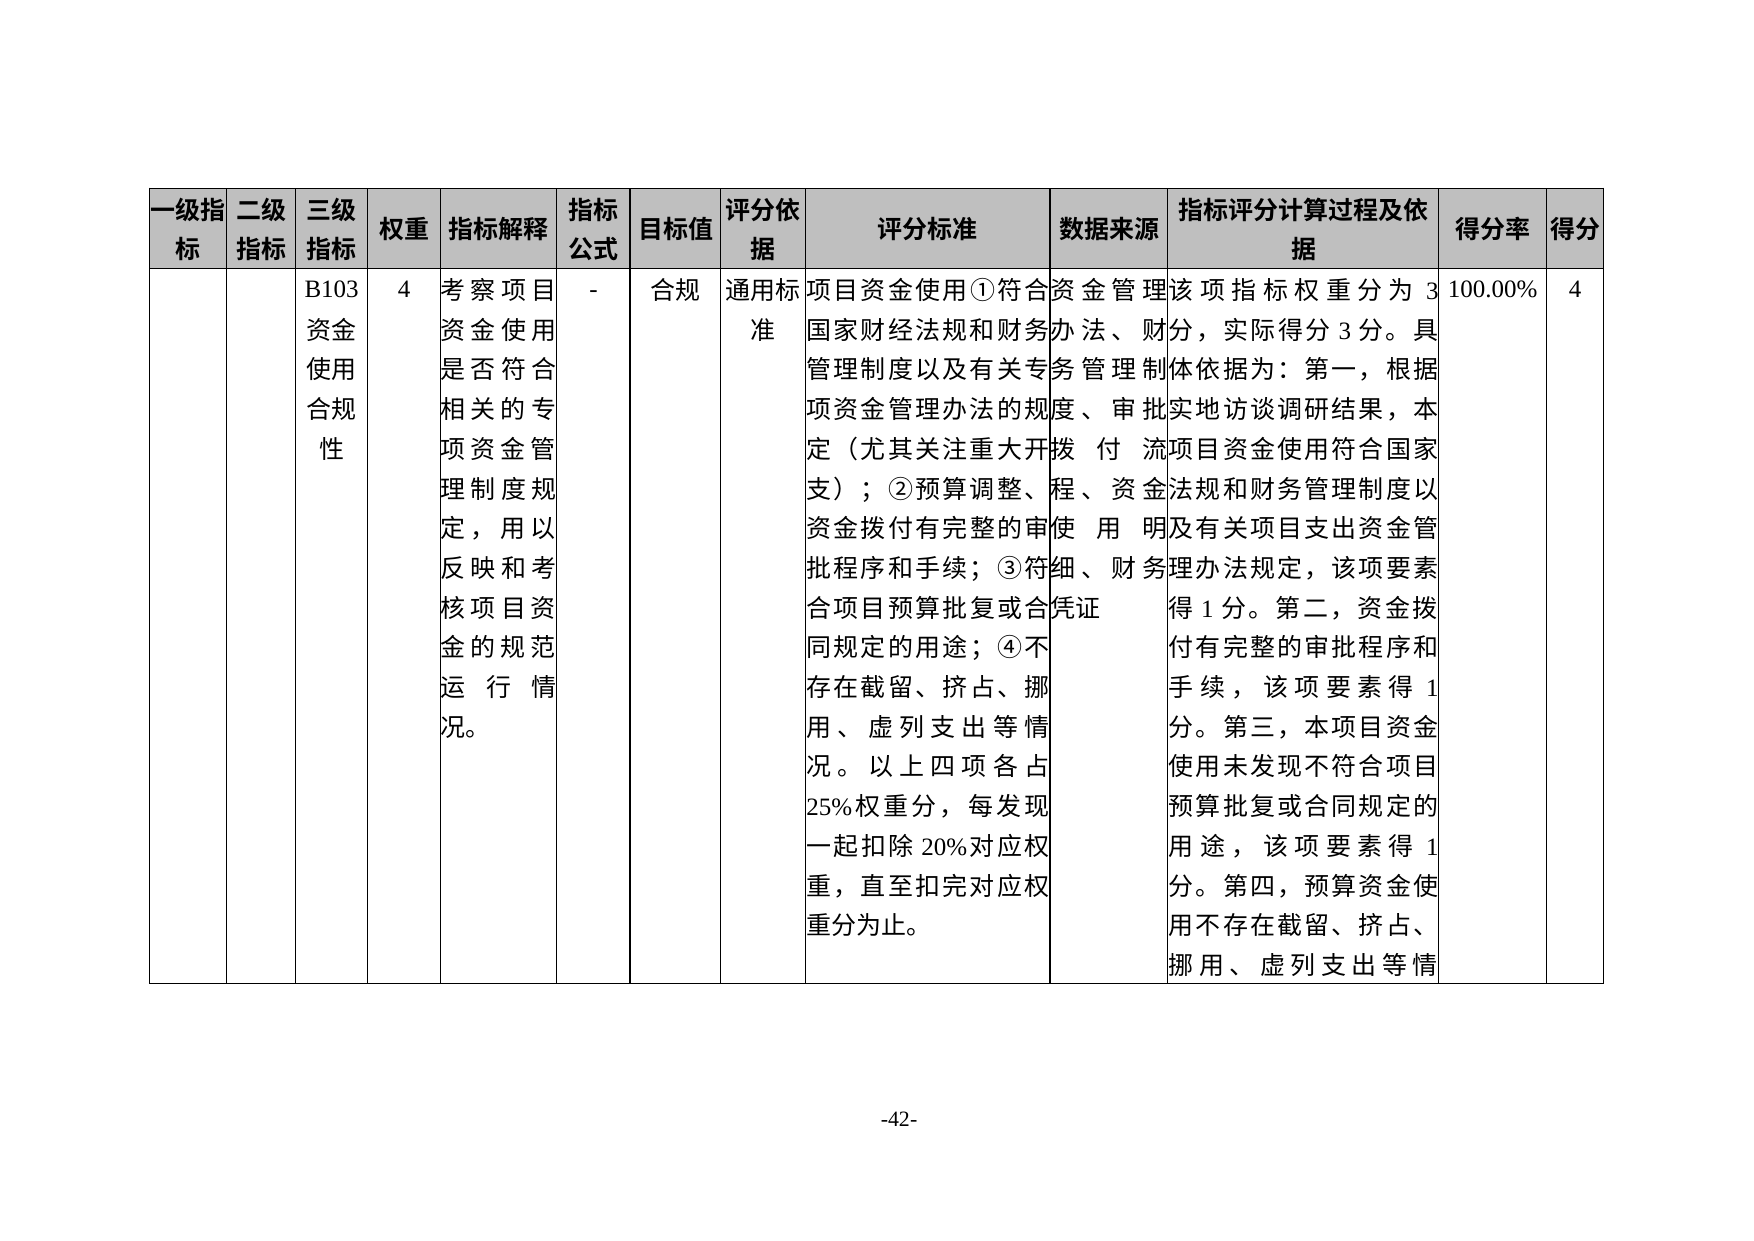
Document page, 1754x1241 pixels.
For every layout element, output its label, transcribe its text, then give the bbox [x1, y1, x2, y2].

table_cell 4 [1547, 269, 1603, 983]
table_header 评分标准 [806, 189, 1049, 268]
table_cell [1168, 269, 1438, 983]
table_header 二级指标 [227, 189, 295, 268]
table_cell B103 资金使用合规性 [296, 269, 367, 983]
table_header 得分率 [1439, 189, 1546, 268]
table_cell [441, 269, 556, 983]
table_header 得分 [1547, 189, 1603, 268]
table_header 指标解释 [441, 189, 556, 268]
table_header 权重 [368, 189, 440, 268]
table_cell 4 [368, 269, 440, 983]
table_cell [806, 269, 1049, 983]
table_header 评分依据 [721, 189, 805, 268]
table_cell 通用标准 [721, 269, 805, 983]
table_cell 100.00% [1439, 269, 1546, 983]
table_cell 资金管理办法、财务管理制度、审批拨付流程、资金使用明细、财务凭证 [1051, 269, 1167, 983]
table_header 目标值 [631, 189, 720, 268]
table_cell [227, 269, 295, 983]
table_header 一级指标 [150, 189, 226, 268]
table_cell [150, 269, 226, 983]
table_header 数据来源 [1051, 189, 1167, 268]
table_cell 合规 [631, 269, 720, 983]
table_cell - [557, 269, 629, 983]
table_header 三级指标 [296, 189, 367, 268]
table_header 指标公式 [557, 189, 629, 268]
table_header 指标评分计算过程及依据 [1168, 189, 1438, 268]
